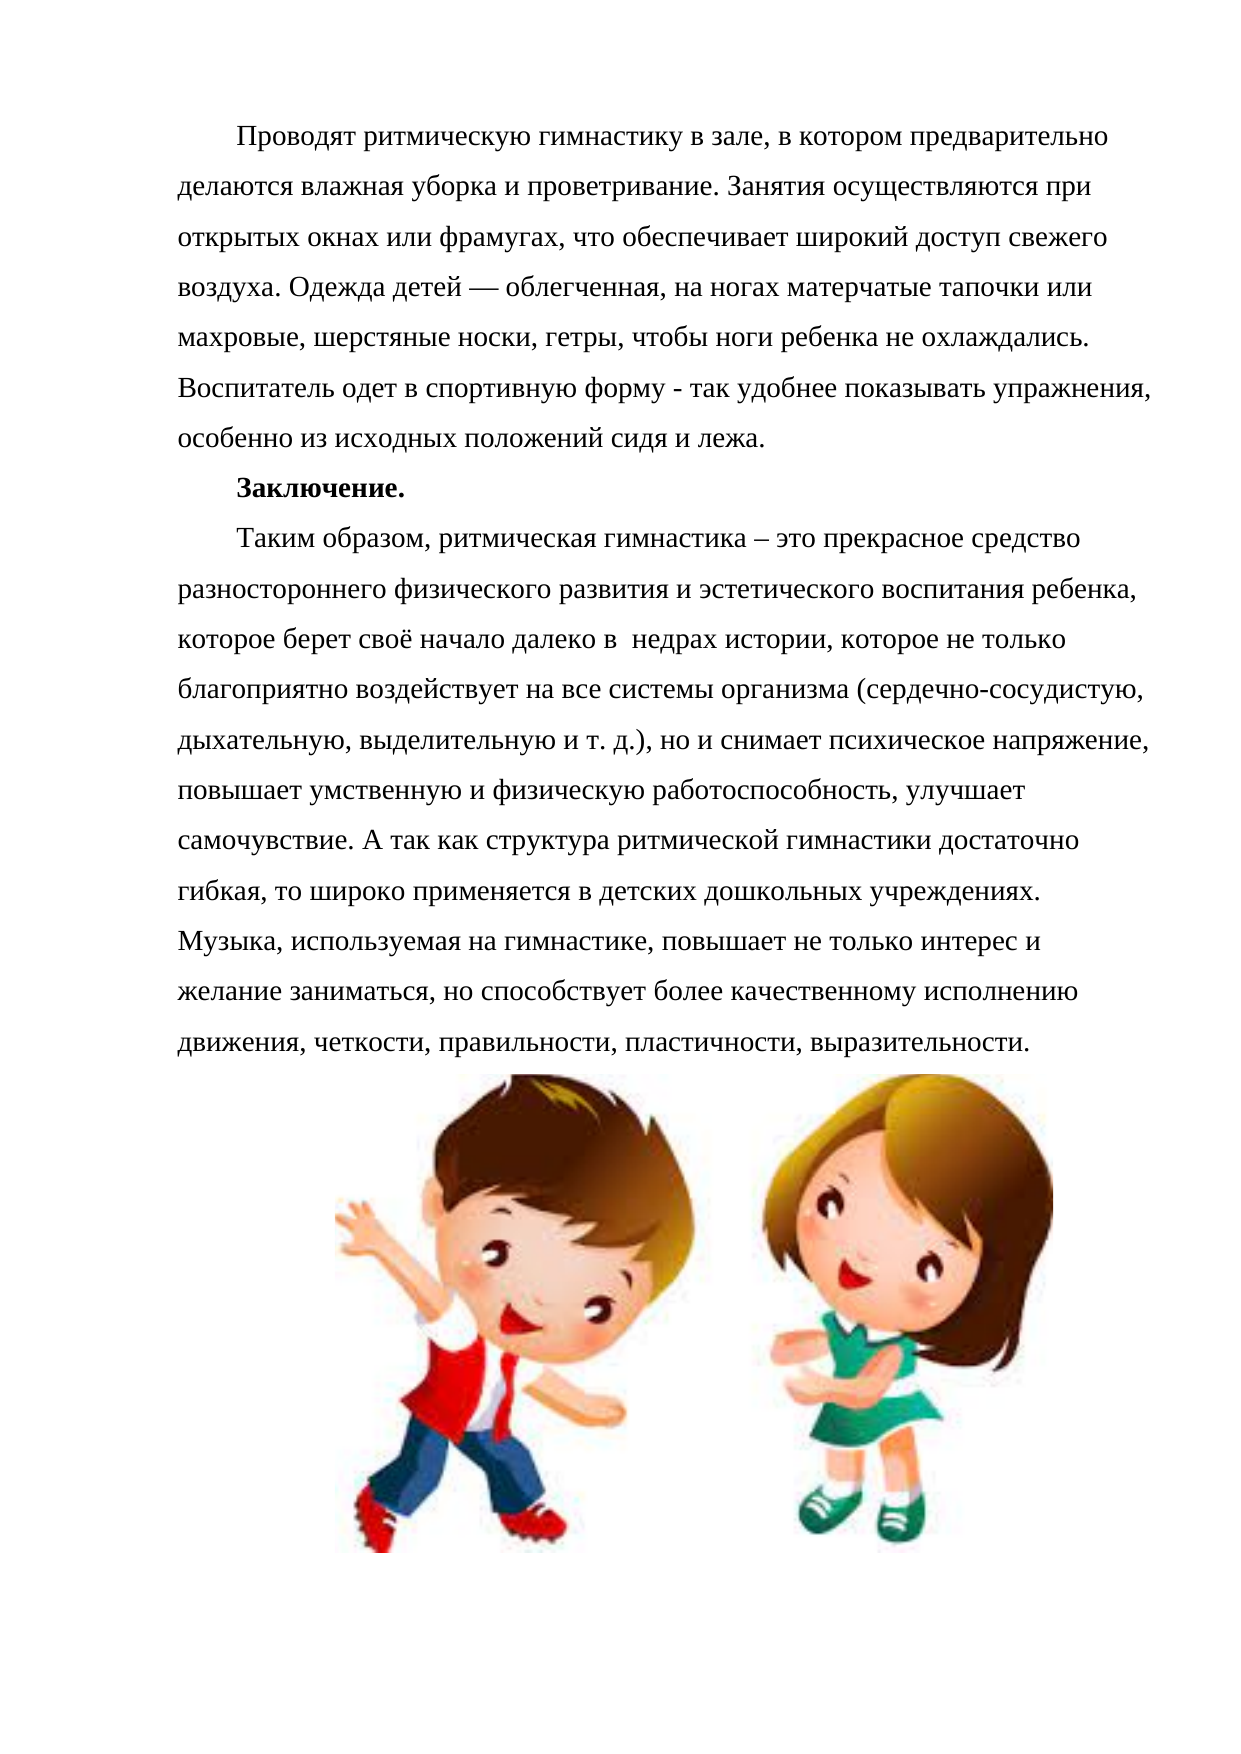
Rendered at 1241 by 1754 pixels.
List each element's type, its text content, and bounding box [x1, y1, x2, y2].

text Таким образом, ритмическая гимнастика – это прекрасное средство разностороннего физического развития и эстетического воспитания ребенка, которое берет своё начало далеко в недрах истории, которое не только благоприятно воздействует на все системы организма (сердечно-сосудистую, дыхательную, выделительную и т. д.), но и снимает психическое напряжение, повышает умственную и физическую работоспособность, улучшает самочувствие. А так как структура ритмической гимнастики достаточно гибкая, то широко применяется в детских дошкольных учреждениях. Музыка, используемая на гимнастике, повышает не только интерес и желание заниматься, но способствует более качественному исполнению движения, четкости, правильности, пластичности, выразительности. [177, 521, 1152, 1057]
text Заключение. [177, 470, 1152, 504]
text Проводят ритмическую гимнастику в зале, в котором предварительно делаются влажная уборка и проветривание. Занятия осуществляются при открытых окнах или фрамугах, что обеспечивает широкий доступ свежего воздуха. Одежда детей — облегченная, на ногах матерчатые тапочки или махровые, шерстяные носки, гетры, чтобы ноги ребенка не охлаждались. Воспитатель одет в спортивную форму - так удобнее показывать упражнения, особенно из исходных положений сидя и лежа. [177, 118, 1152, 453]
picture [334, 1074, 1054, 1553]
